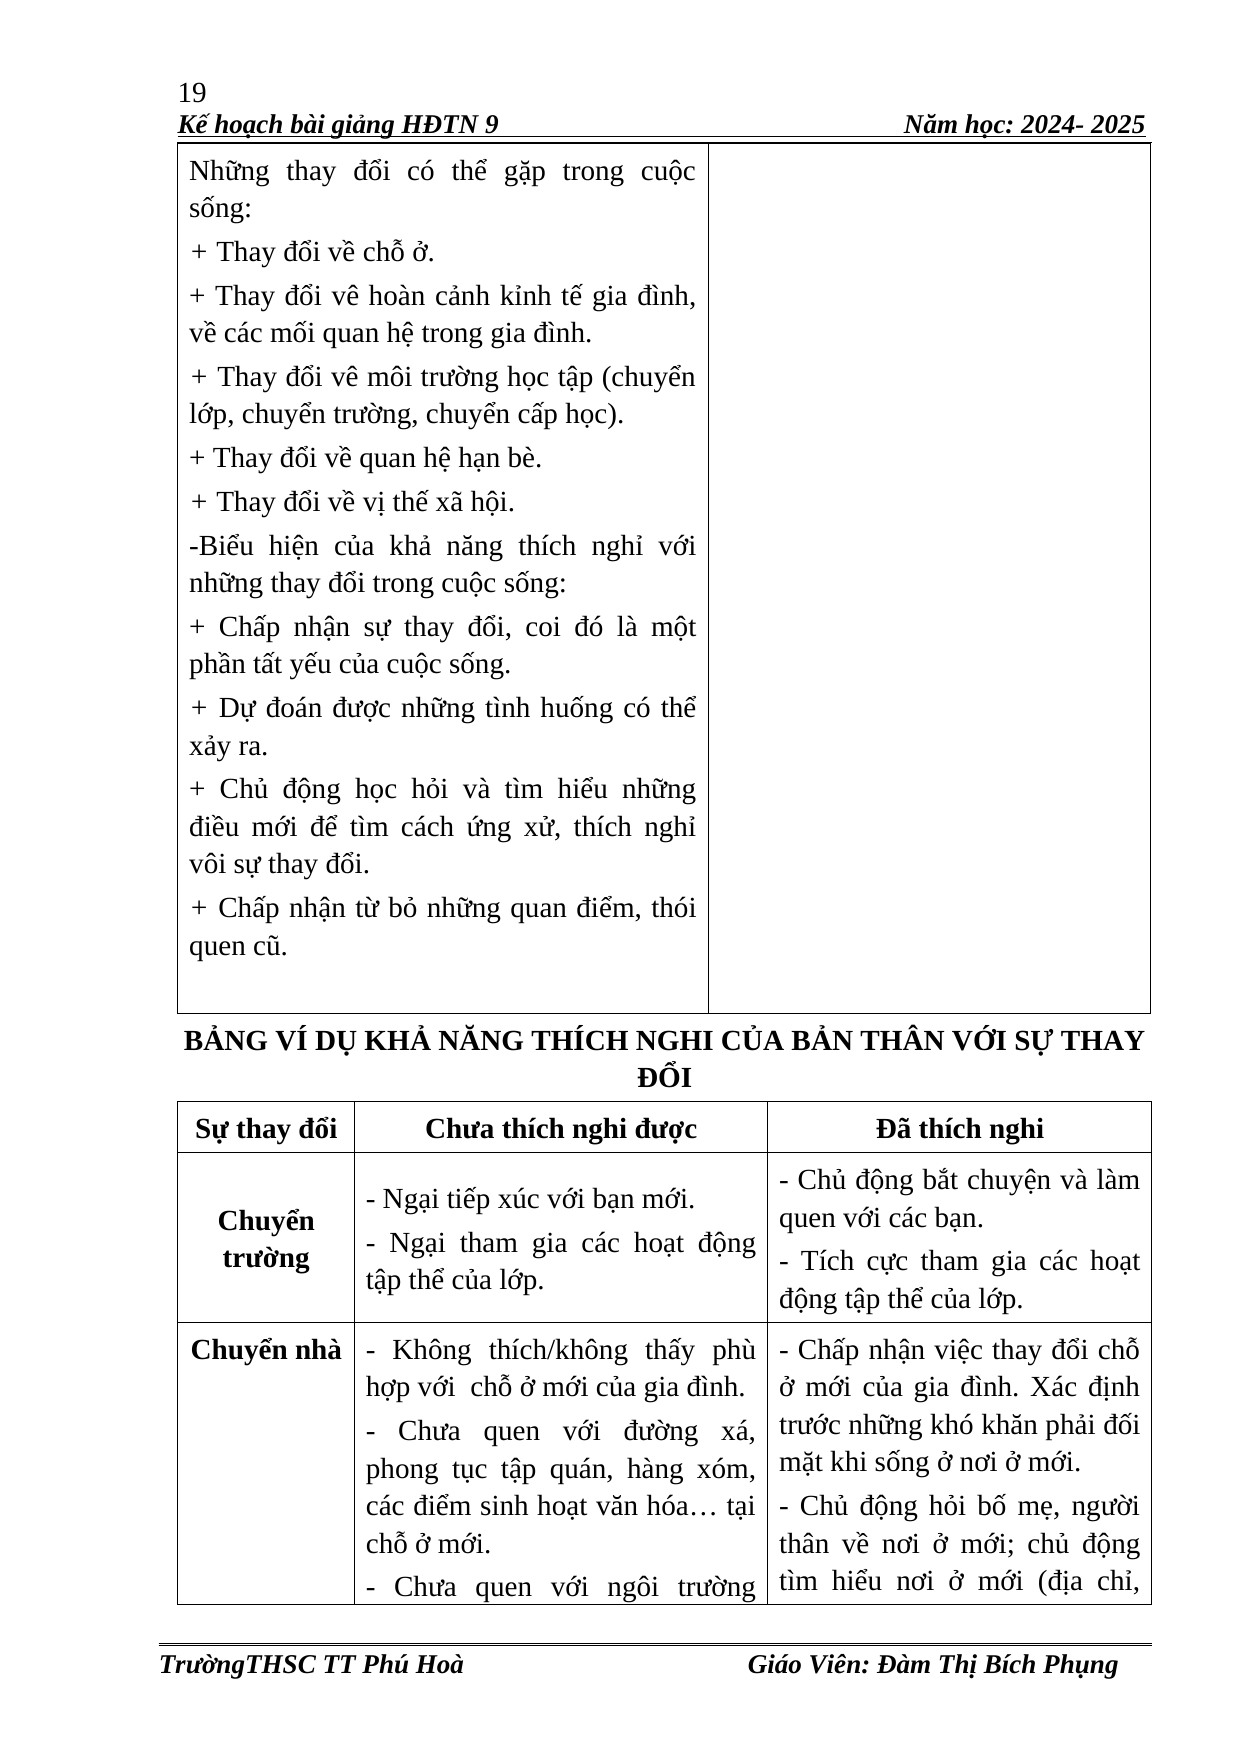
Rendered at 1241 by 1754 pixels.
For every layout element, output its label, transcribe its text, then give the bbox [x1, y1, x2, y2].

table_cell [768, 1323, 1151, 1604]
table_cell - Chủ động bắt chuyện và làm quen với các bạn. - Tích cực tham gia các hoạt động tập thể của lớp. [768, 1153, 1151, 1322]
table_cell - Ngại tiếp xúc với bạn mới. - Ngại tham gia các hoạt động tập thể của lớp. [355, 1153, 767, 1322]
text BẢNG VÍ DỤ KHẢ NĂNG THÍCH NGHI CỦA BẢN THÂN VỚI SỰ THAY ĐỔI [177, 1020, 1152, 1095]
table_cell Chuyển nhà [178, 1323, 354, 1604]
table_header Sự thay đổi [178, 1102, 354, 1152]
table_header Đã thích nghi [768, 1102, 1151, 1152]
table_header Chưa thích nghi được [355, 1102, 767, 1152]
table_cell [178, 144, 708, 1013]
table_cell Chuyển trường [178, 1153, 354, 1322]
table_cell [709, 144, 1150, 1013]
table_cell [355, 1323, 767, 1604]
